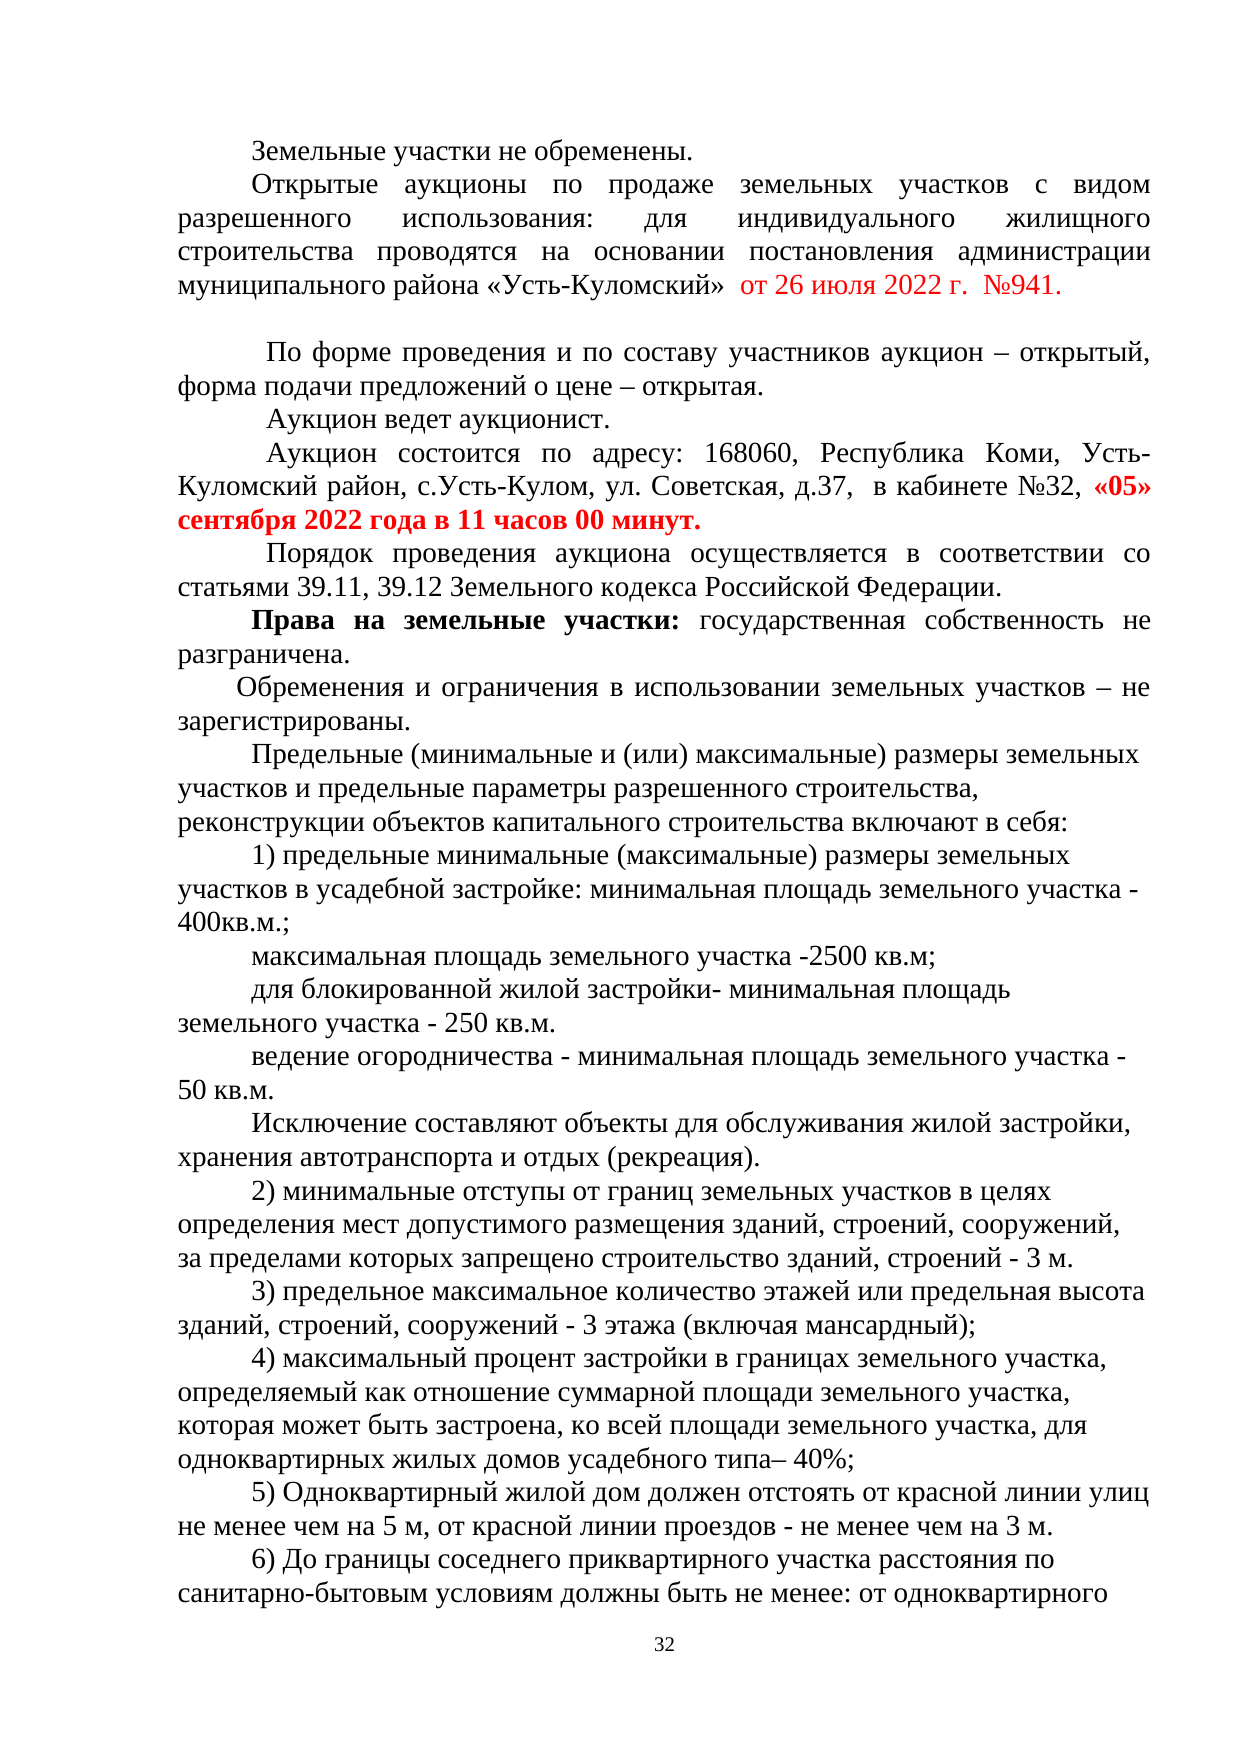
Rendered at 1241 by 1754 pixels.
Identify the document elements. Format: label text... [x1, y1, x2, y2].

text 2) минимальные отступы от границ земельных участков в целях определения мест допустимого размещения зданий, строений, сооружений, за пределами которых запрещено строительство зданий, строений - 3 м. [177, 1173, 1152, 1273]
text для блокированной жилой застройки- минимальная площадь земельного участка - 250 кв.м. [177, 971, 1152, 1038]
text ведение огородничества - минимальная площадь земельного участка -50 кв.м. [177, 1038, 1152, 1106]
text Порядок проведения аукциона осуществляется в соответствии со статьями 39.11, 39.12 Земельного кодекса Российской Федерации. [177, 535, 1152, 602]
text Аукцион ведет аукционист. [177, 401, 1152, 435]
text Открытые аукционы по продаже земельных участков с видом разрешенного использования: для индивидуального жилищного строительства проводятся на основании постановления администрации муниципального района «Усть-Куломский» от 26 июля 2022 г. №941. [177, 166, 1152, 301]
text 1) предельные минимальные (максимальные) размеры земельных участков в усадебной застройке: минимальная площадь земельного участка -400кв.м.; [177, 837, 1152, 938]
text По форме проведения и по составу участников аукцион – открытый, форма подачи предложений о цене – открытая. [177, 334, 1152, 401]
text Аукцион состоится по адресу: 168060, Республика Коми, Усть-Куломский район, с.Усть-Кулом, ул. Советская, д.37, в кабинете №32, «05» сентября 2022 года в 11 часов 00 минут. [177, 435, 1152, 535]
text 3) предельное максимальное количество этажей или предельная высота зданий, строений, сооружений - 3 этажа (включая мансардный); [177, 1273, 1152, 1340]
text Исключение составляют объекты для обслуживания жилой застройки, хранения автотранспорта и отдых (рекреация). [177, 1106, 1152, 1173]
text максимальная площадь земельного участка -2500 кв.м; [177, 938, 1152, 971]
text Обременения и ограничения в использовании земельных участков – не зарегистрированы. [177, 669, 1152, 737]
text Предельные (минимальные и (или) максимальные) размеры земельных участков и предельные параметры разрешенного строительства, реконструкции объектов капитального строительства включают в себя: [177, 737, 1152, 837]
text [177, 1542, 1152, 1609]
text 4) максимальный процент застройки в границах земельного участка, определяемый как отношение суммарной площади земельного участка, которая может быть застроена, ко всей площади земельного участка, для одноквартирных жилых домов усадебного типа– 40%; [177, 1340, 1152, 1474]
text Земельные участки не обременены. [177, 133, 1152, 166]
text Права на земельные участки: государственная собственность не разграничена. [177, 602, 1152, 669]
text 5) Одноквартирный жилой дом должен отстоять от красной линии улиц не менее чем на 5 м, от красной линии проездов - не менее чем на 3 м. [177, 1474, 1152, 1542]
